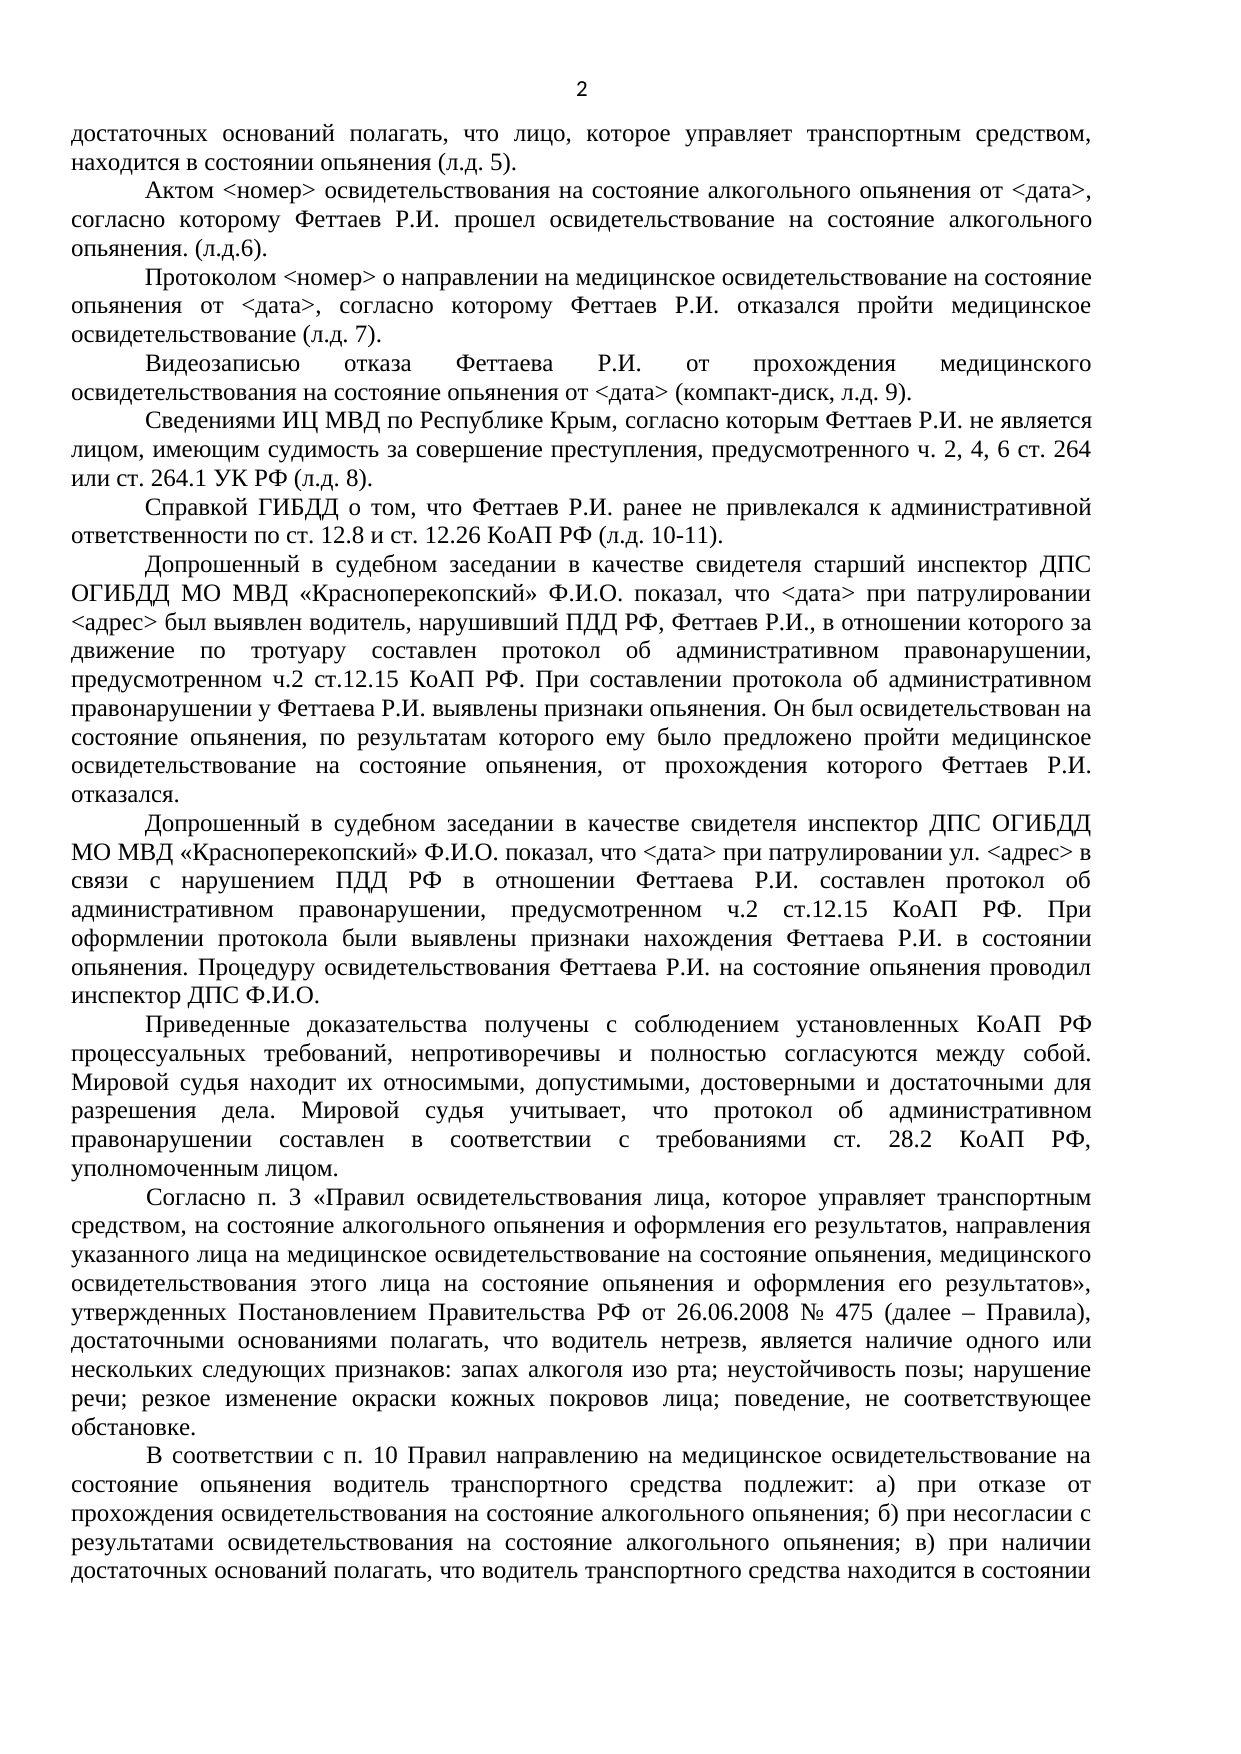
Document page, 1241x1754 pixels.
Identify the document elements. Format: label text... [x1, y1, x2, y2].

text Видеозаписью отказа Феттаева Р.И. от прохождения медицинского освидетельствования на состояние опьянения от <дата> (компакт-диск, л.д. 9). [71, 348, 1092, 406]
text Сведениями ИЦ МВД по Республике Крым, согласно которым Феттаев Р.И. не является лицом, имеющим судимость за совершение преступления, предусмотренного ч. 2, 4, 6 ст. 264 или ст. 264.1 УК РФ (л.д. 8). [71, 406, 1092, 492]
text Протоколом <номер> о направлении на медицинское освидетельствование на состояние опьянения от <дата>, согласно которому Феттаев Р.И. отказался пройти медицинское освидетельствование (л.д. 7). [71, 262, 1092, 348]
text Согласно п. 3 «Правил освидетельствования лица, которое управляет транспортным средством, на состояние алкогольного опьянения и оформления его результатов, направления указанного лица на медицинское освидетельствование на состояние опьянения, медицинского освидетельствования этого лица на состояние опьянения и оформления его результатов», утвержденных Постановлением Правительства РФ от 26.06.2008 № 475 (далее – Правила), достаточными основаниями полагать, что водитель нетрезв, является наличие одного или нескольких следующих признаков: запах алкоголя изо рта; неустойчивость позы; нарушение речи; резкое изменение окраски кожных покровов лица; поведение, не соответствующее обстановке. [71, 1182, 1092, 1441]
text Допрошенный в судебном заседании в качестве свидетеля инспектор ДПС ОГИБДД МО МВД «Красноперекопский» Ф.И.О. показал, что <дата> при патрулировании ул. <адрес> в связи с нарушением ПДД РФ в отношении Феттаева Р.И. составлен протокол об административном правонарушении, предусмотренном ч.2 ст.12.15 КоАП РФ. При оформлении протокола были выявлены признаки нахождения Феттаева Р.И. в состоянии опьянения. Процедуру освидетельствования Феттаева Р.И. на состояние опьянения проводил инспектор ДПС Ф.И.О. [71, 808, 1092, 1009]
text Допрошенный в судебном заседании в качестве свидетеля старший инспектор ДПС ОГИБДД МО МВД «Красноперекопский» Ф.И.О. показал, что <дата> при патрулировании <адрес> был выявлен водитель, нарушивший ПДД РФ, Феттаев Р.И., в отношении которого за движение по тротуару составлен протокол об административном правонарушении, предусмотренном ч.2 ст.12.15 КоАП РФ. При составлении протокола об административном правонарушении у Феттаева Р.И. выявлены признаки опьянения. Он был освидетельствован на состояние опьянения, по результатам которого ему было предложено пройти медицинское освидетельствование на состояние опьянения, от прохождения которого Феттаев Р.И. отказался. [71, 549, 1092, 808]
text Актом <номер> освидетельствования на состояние алкогольного опьянения от <дата>, согласно которому Феттаев Р.И. прошел освидетельствование на состояние алкогольного опьянения. (л.д.6). [71, 176, 1092, 262]
text Справкой ГИБДД о том, что Феттаев Р.И. ранее не привлекался к административной ответственности по ст. 12.8 и ст. 12.26 КоАП РФ (л.д. 10-11). [71, 492, 1092, 549]
text Приведенные доказательства получены с соблюдением установленных КоАП РФ процессуальных требований, непротиворечивы и полностью согласуются между собой. Мировой судья находит их относимыми, допустимыми, достоверными и достаточными для разрешения дела. Мировой судья учитывает, что протокол об административном правонарушении составлен в соответствии с требованиями ст. 28.2 КоАП РФ, уполномоченным лицом. [71, 1009, 1092, 1182]
